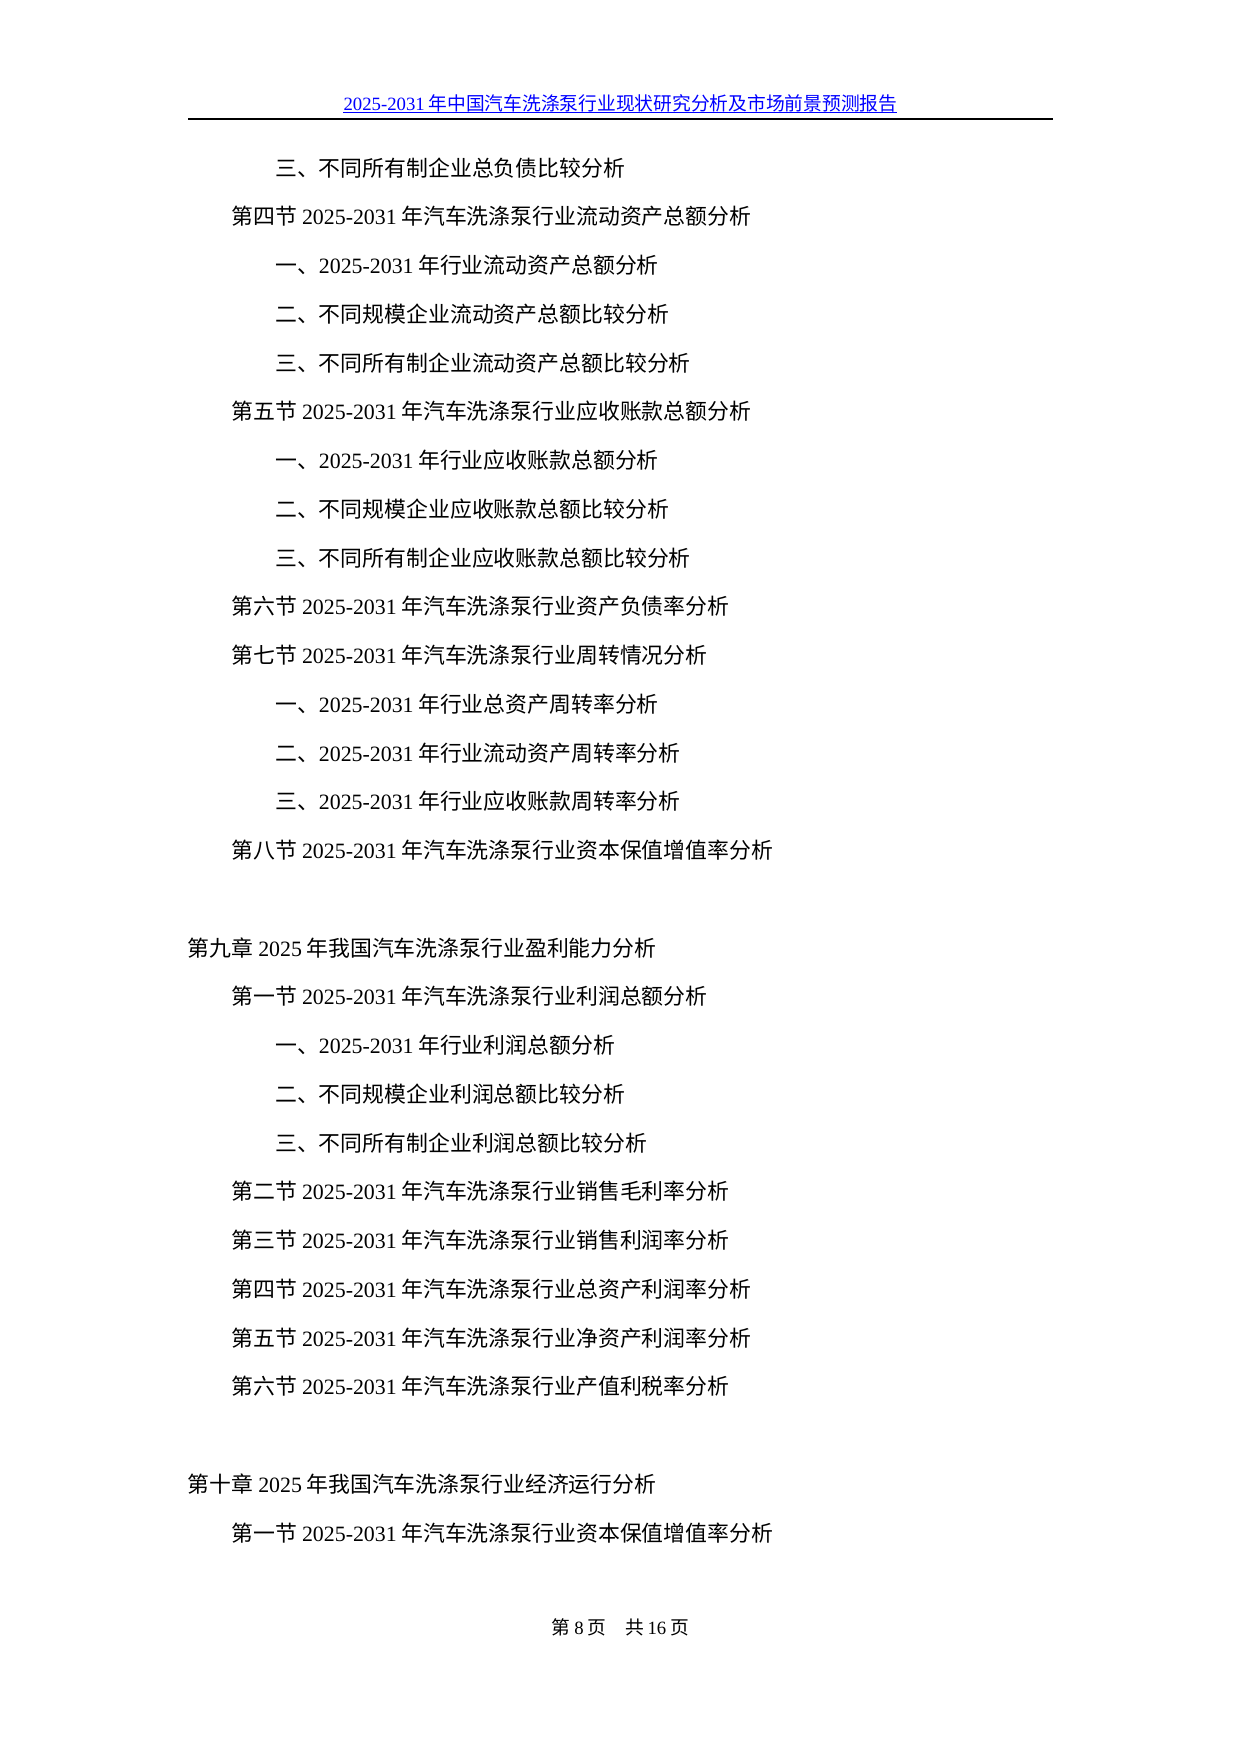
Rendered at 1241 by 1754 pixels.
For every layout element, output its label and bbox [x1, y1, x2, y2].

text [187, 150, 1053, 1548]
